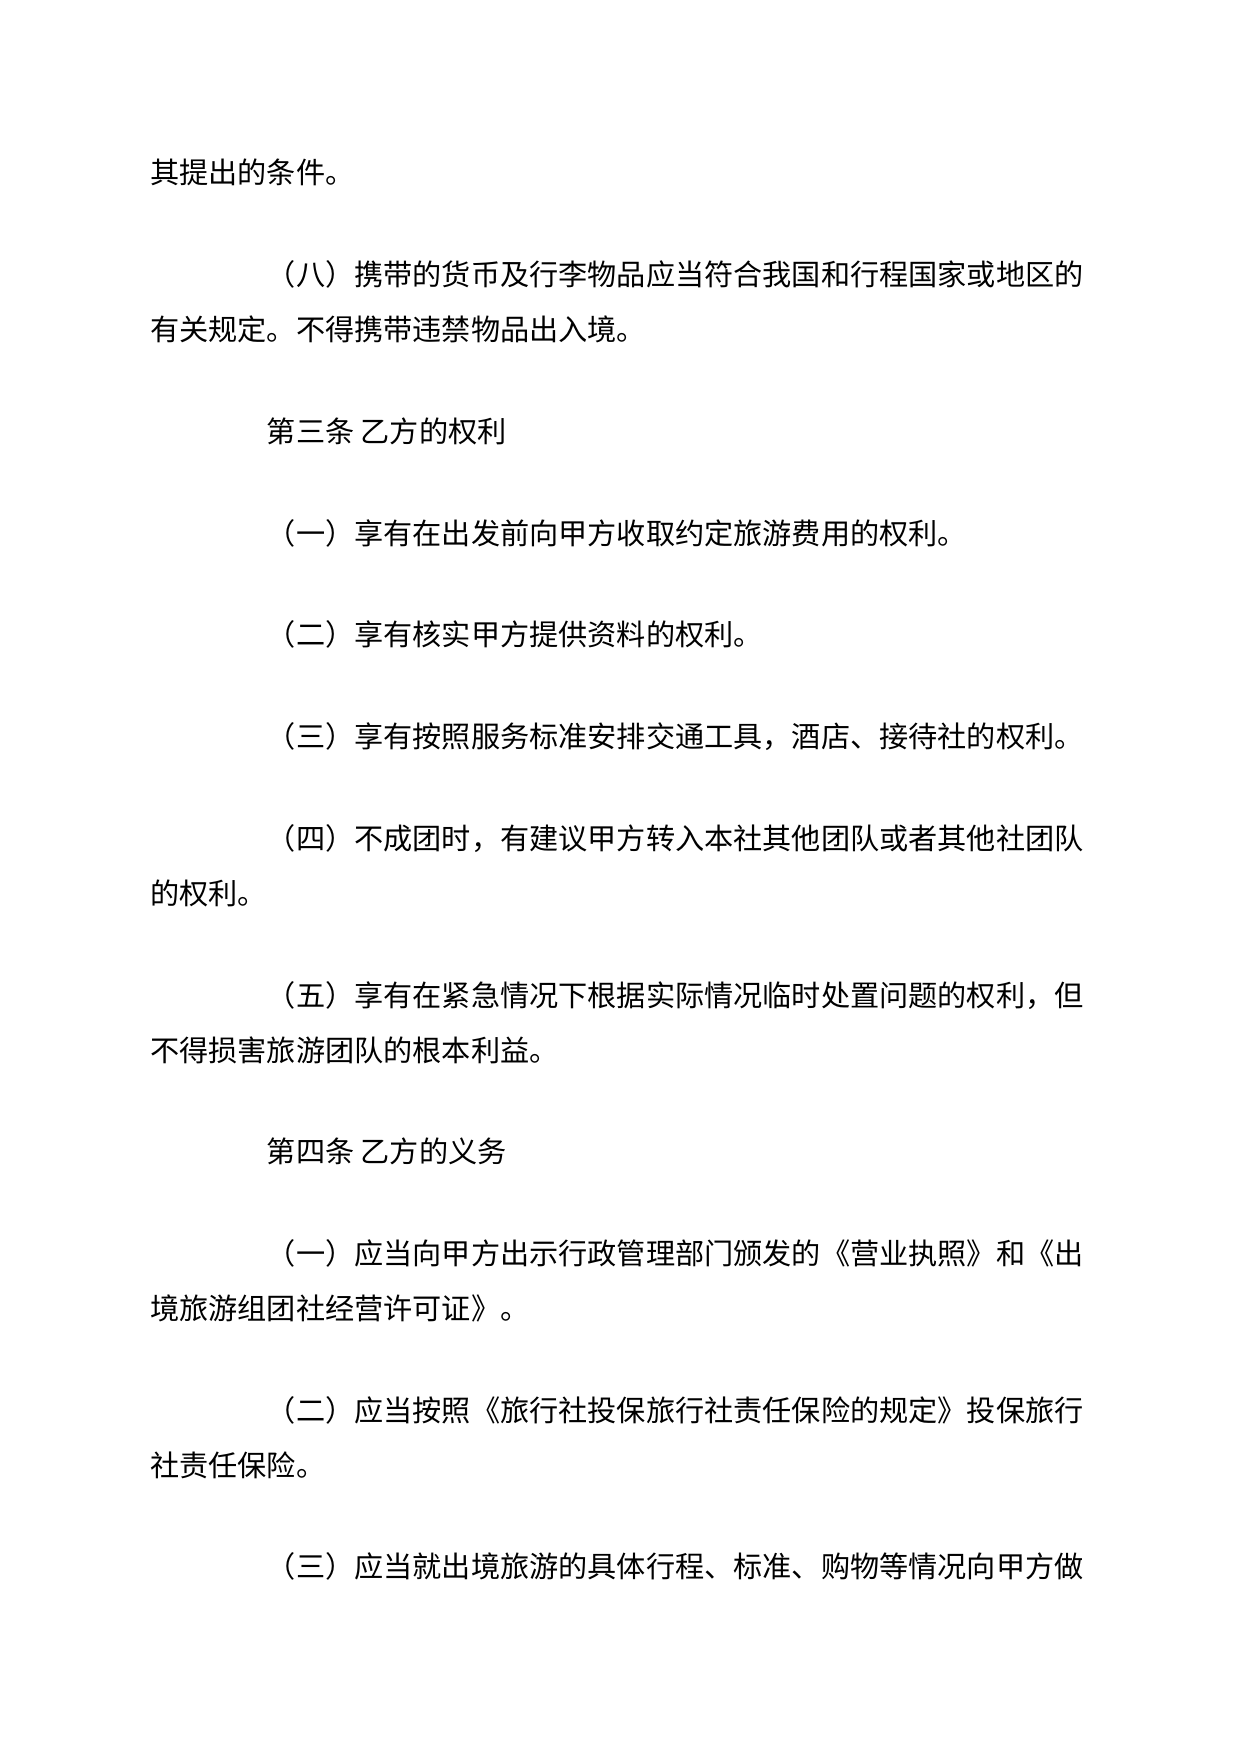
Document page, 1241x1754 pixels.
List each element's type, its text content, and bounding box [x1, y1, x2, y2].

text （一）应当向甲方出示行政管理部门颁发的《营业执照》和《出境旅游组团社经营许可证》。 [150, 1231, 1090, 1328]
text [150, 150, 1090, 192]
text （五）享有在紧急情况下根据实际情况临时处置问题的权利，但不得损害旅游团队的根本利益。 [150, 972, 1090, 1069]
text 第四条 乙方的义务 [150, 1129, 1090, 1171]
text （二）享有核实甲方提供资料的权利。 [150, 612, 1090, 654]
text （二）应当按照《旅行社投保旅行社责任保险的规定》投保旅行社责任保险。 [150, 1387, 1090, 1484]
text （四）不成团时，有建议甲方转入本社其他团队或者其他社团队的权利。 [150, 816, 1090, 913]
text 第三条 乙方的权利 [150, 408, 1090, 451]
text （三）享有按照服务标准安排交通工具，酒店、接待社的权利。 [150, 714, 1090, 756]
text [150, 1544, 1090, 1586]
text （一）享有在出发前向甲方收取约定旅游费用的权利。 [150, 510, 1090, 552]
text （八）携带的货币及行李物品应当符合我国和行程国家或地区的有关规定。不得携带违禁物品出入境。 [150, 252, 1090, 349]
